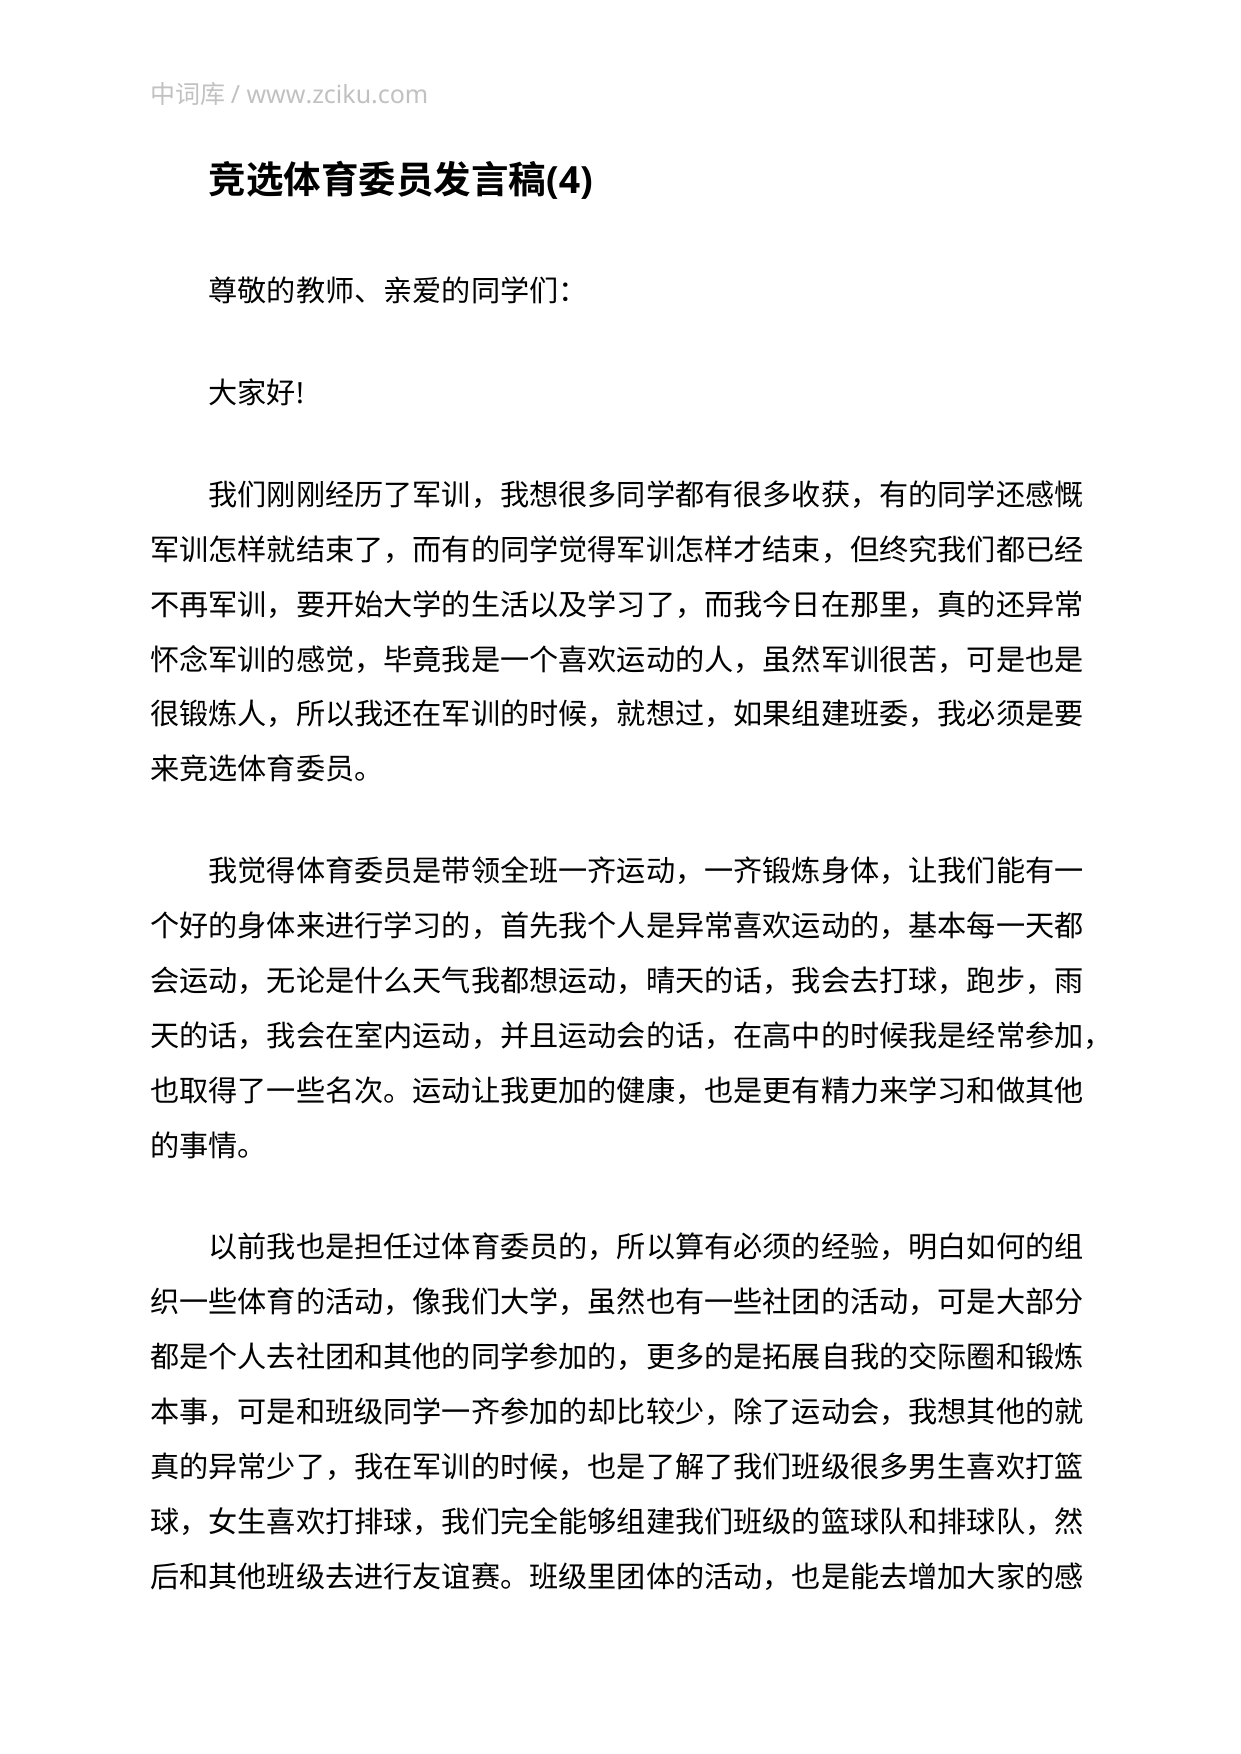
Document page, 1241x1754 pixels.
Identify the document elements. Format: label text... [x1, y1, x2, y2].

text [150, 1224, 1090, 1596]
text 竞选体育委员发言稿(4) [150, 150, 1090, 204]
text 我觉得体育委员是带领全班一齐运动，一齐锻炼身体，让我们能有一个好的身体来进行学习的，首先我个人是异常喜欢运动的，基本每一天都会运动，无论是什么天气我都想运动，晴天的话，我会去打球，跑步，雨天的话，我会在室内运动，并且运动会的话，在高中的时候我是经常参加，也取得了一些名次。运动让我更加的健康，也是更有精力来学习和做其他的事情。 [150, 848, 1090, 1164]
text 尊敬的教师、亲爱的同学们： [150, 268, 1090, 310]
text 我们刚刚经历了军训，我想很多同学都有很多收获，有的同学还感慨军训怎样就结束了，而有的同学觉得军训怎样才结束，但终究我们都已经不再军训，要开始大学的生活以及学习了，而我今日在那里，真的还异常怀念军训的感觉，毕竟我是一个喜欢运动的人，虽然军训很苦，可是也是很锻炼人，所以我还在军训的时候，就想过，如果组建班委，我必须是要来竞选体育委员。 [150, 471, 1090, 788]
text 大家好! [150, 369, 1090, 412]
